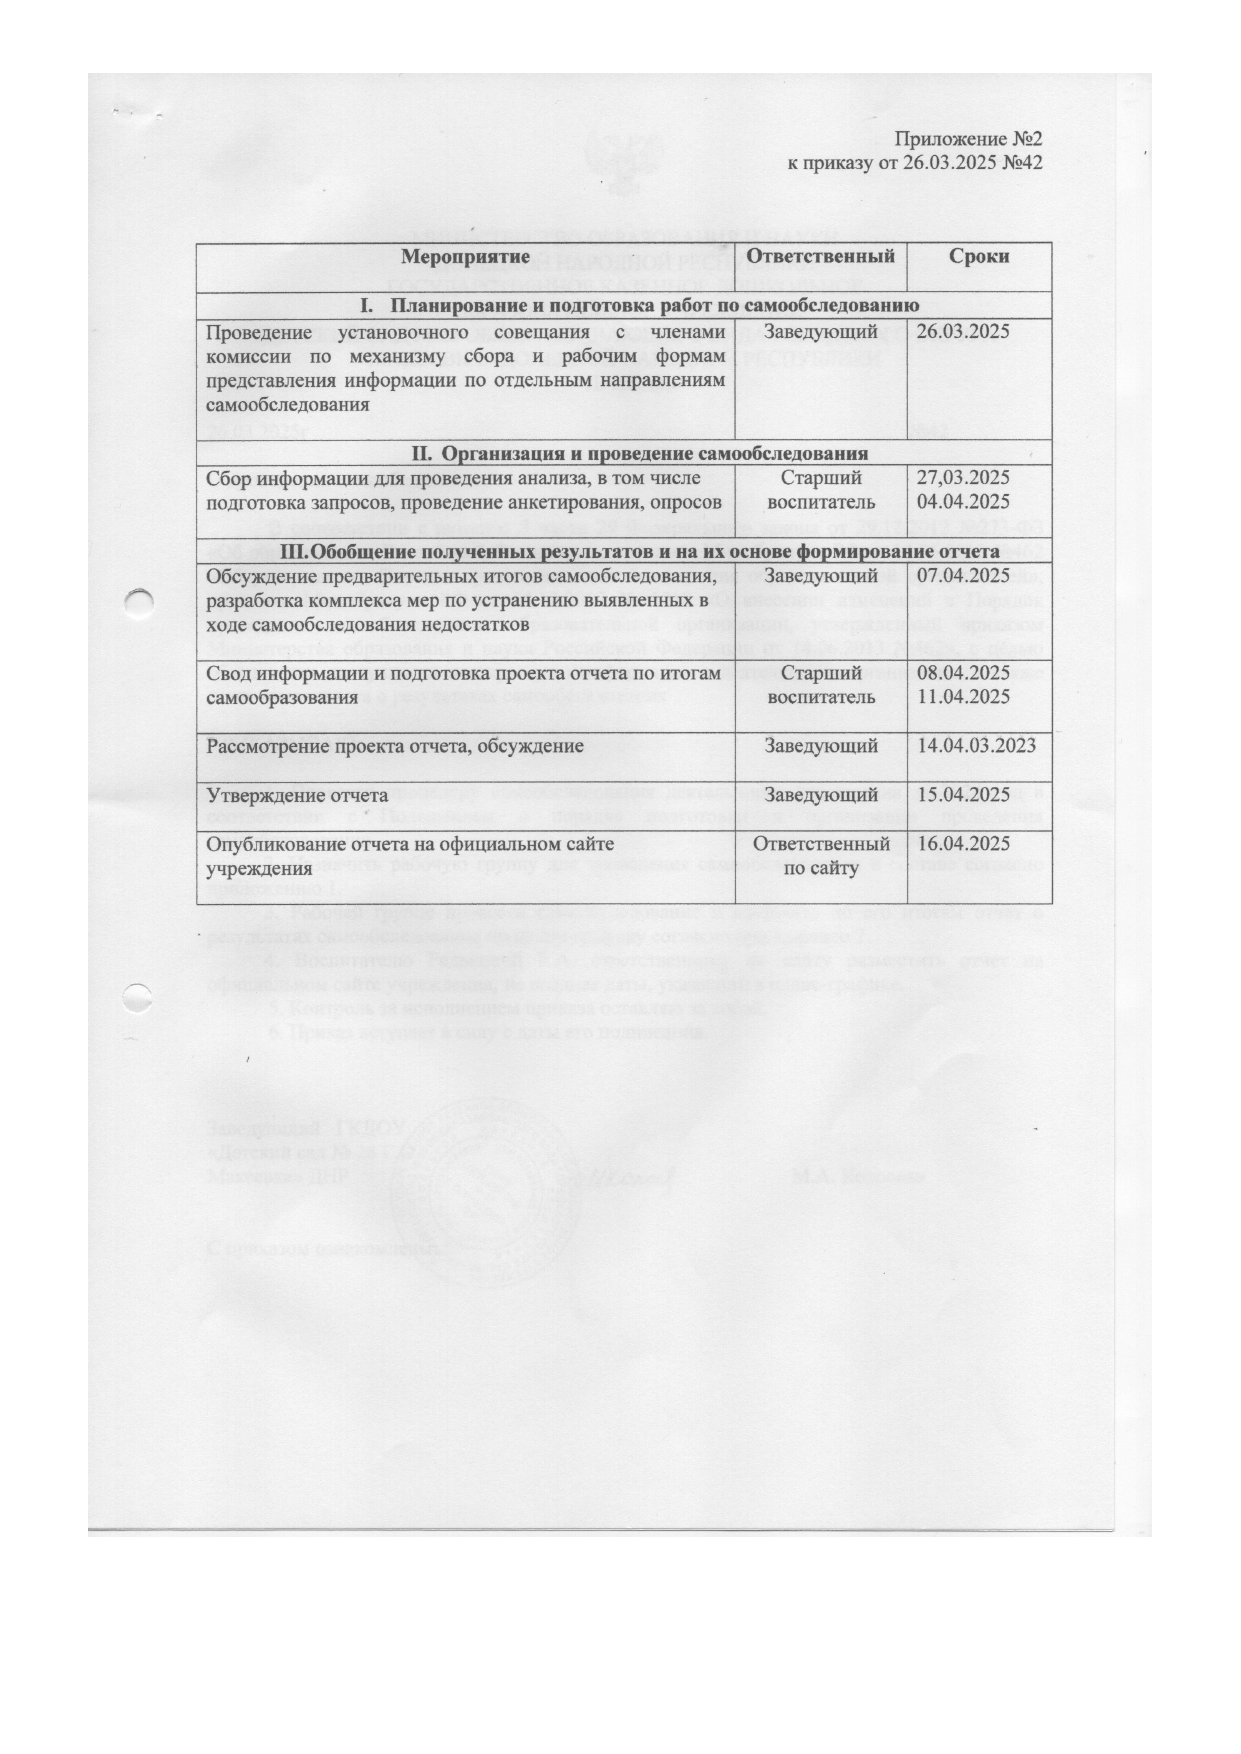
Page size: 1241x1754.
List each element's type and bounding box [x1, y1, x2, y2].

picture [88, 73, 1152, 1537]
